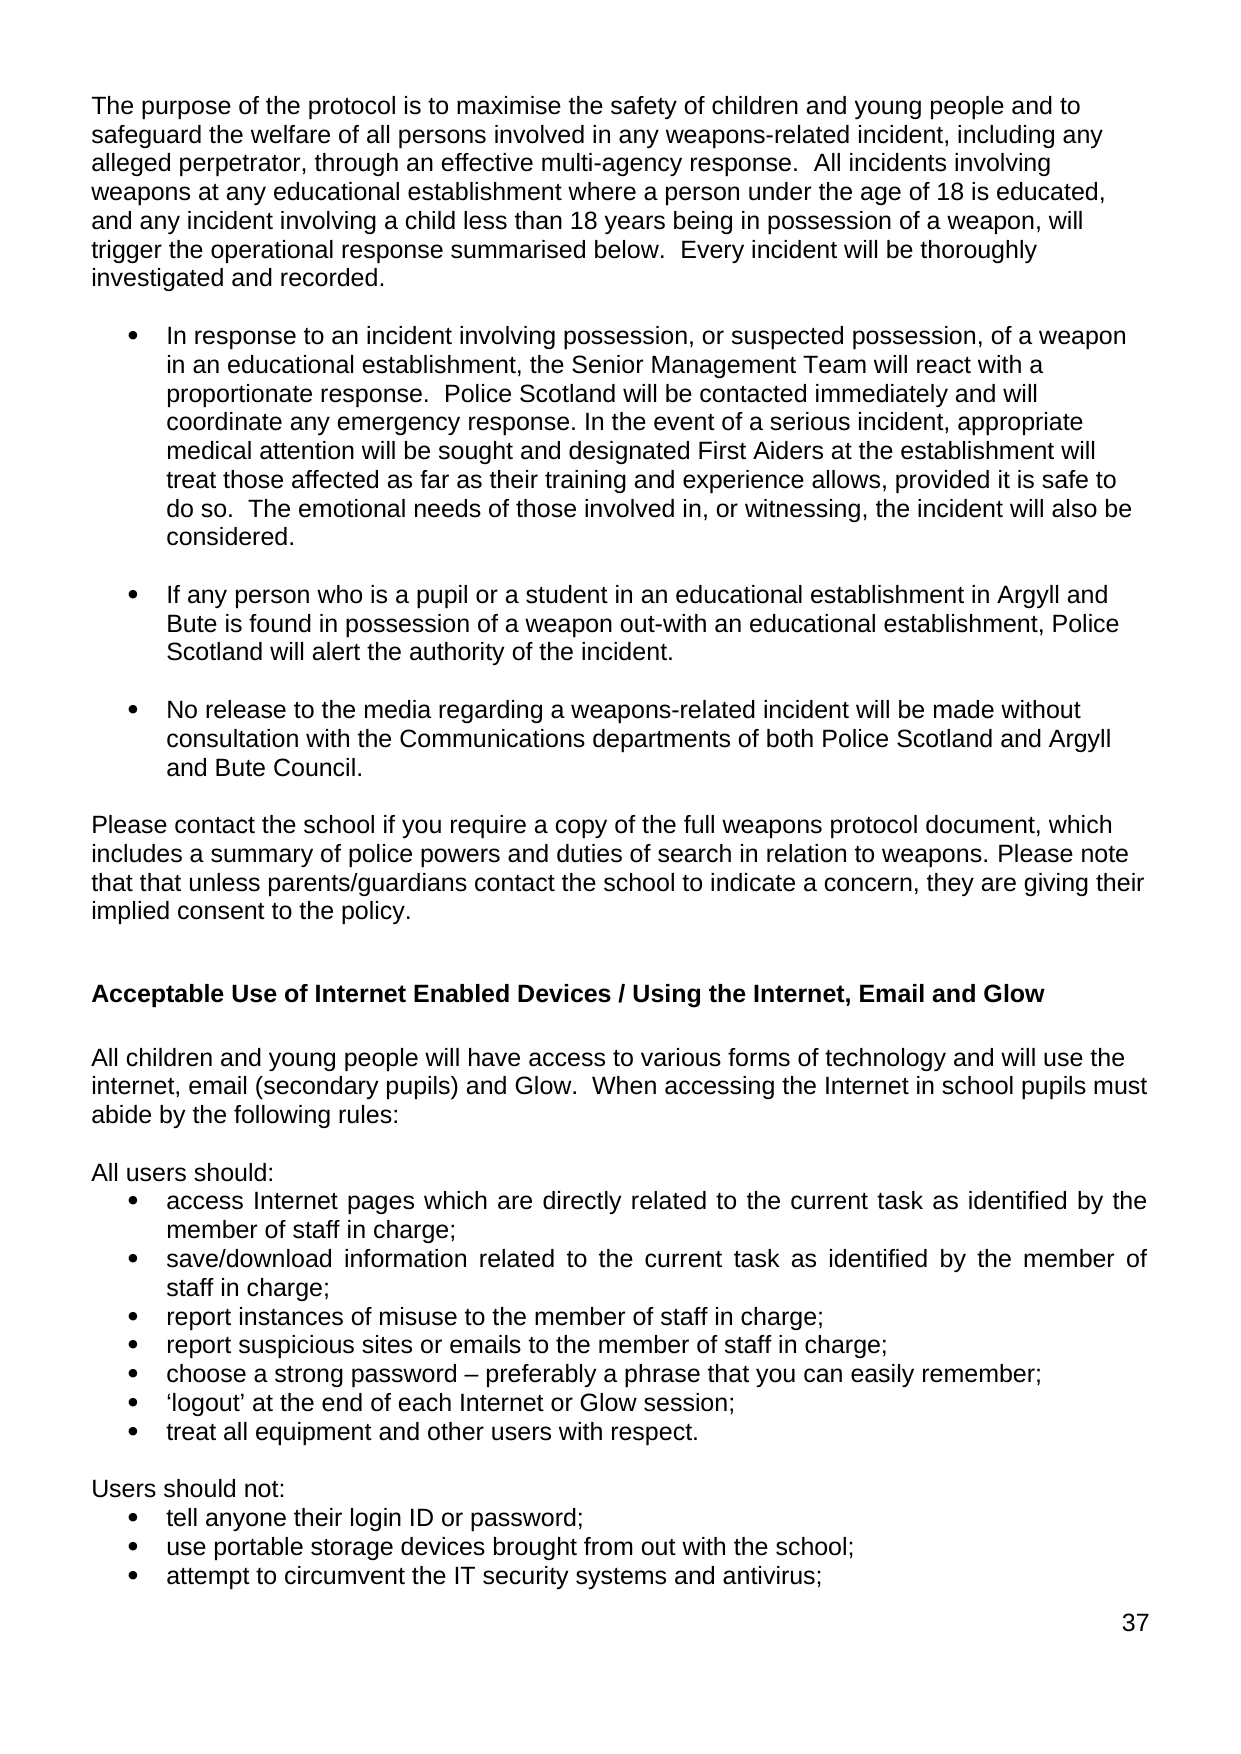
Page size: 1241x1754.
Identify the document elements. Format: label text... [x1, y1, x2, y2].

subtitle Acceptable Use of Internet Enabled Devices / Using the Internet, Email and Glow [91, 979, 1149, 1007]
text The purpose of the protocol is to maximise the safety of children and young people and to safeguard the welfare of all persons involved in any weapons-related incident, including any alleged perpetrator, through an effective multi-agency response. All incidents involving weapons at any educational establishment where a person under the age of 18 is educated, and any incident involving a child less than 18 years being in possession of a weapon, will trigger the operational response summarised below. Every incident will be thoroughly investigated and recorded. [91, 91, 1149, 292]
text Please contact the school if you require a copy of the full weapons protocol document, which includes a summary of police powers and duties of search in relation to weapons. Please note that that unless parents/guardians contact the school to indicate a concern, they are giving their implied consent to the policy. [91, 810, 1149, 925]
list report suspicious sites or emails to the member of staff in charge; [128, 1330, 1149, 1359]
list treat all equipment and other users with respect. [128, 1417, 1149, 1446]
list In response to an incident involving possession, or suspected possession, of a weapon in an educational establishment, the Senior Management Team will react with a proportionate response. Police Scotland will be contacted immediately and will coordinate any emergency response. In the event of a serious incident, appropriate medical attention will be sought and designated First Aiders at the establishment will treat those affected as far as their training and experience allows, provided it is safe to do so. The emotional needs of those involved in, or witnessing, the incident will also be considered. [128, 321, 1149, 551]
list use portable storage devices brought from out with the school; [128, 1532, 1149, 1561]
list If any person who is a pupil or a student in an educational establishment in Argyll and Bute is found in possession of a weapon out-with an educational establishment, Police Scotland will alert the authority of the incident. [128, 580, 1149, 666]
list ‘logout’ at the end of each Internet or Glow session; [128, 1388, 1149, 1417]
text Users should not: [91, 1474, 1149, 1503]
text All users should: [91, 1157, 1149, 1186]
list report instances of misuse to the member of staff in charge; [128, 1301, 1149, 1330]
text All children and young people will have access to various forms of technology and will use the internet, email (secondary pupils) and Glow. When accessing the Internet in school pupils must abide by the following rules: [91, 1042, 1149, 1129]
list attempt to circumvent the IT security systems and antivirus; [128, 1561, 1149, 1590]
list choose a strong password – preferably a phrase that you can easily remember; [128, 1359, 1149, 1388]
list No release to the media regarding a weapons-related incident will be made without consultation with the Communications departments of both Police Scotland and Argyll and Bute Council. [128, 695, 1149, 781]
list tell anyone their login ID or password; [128, 1503, 1149, 1532]
list save/download information related to the current task as identified by the member of staff in charge; [128, 1244, 1149, 1301]
list access Internet pages which are directly related to the current task as identified by the member of staff in charge; [128, 1186, 1149, 1244]
